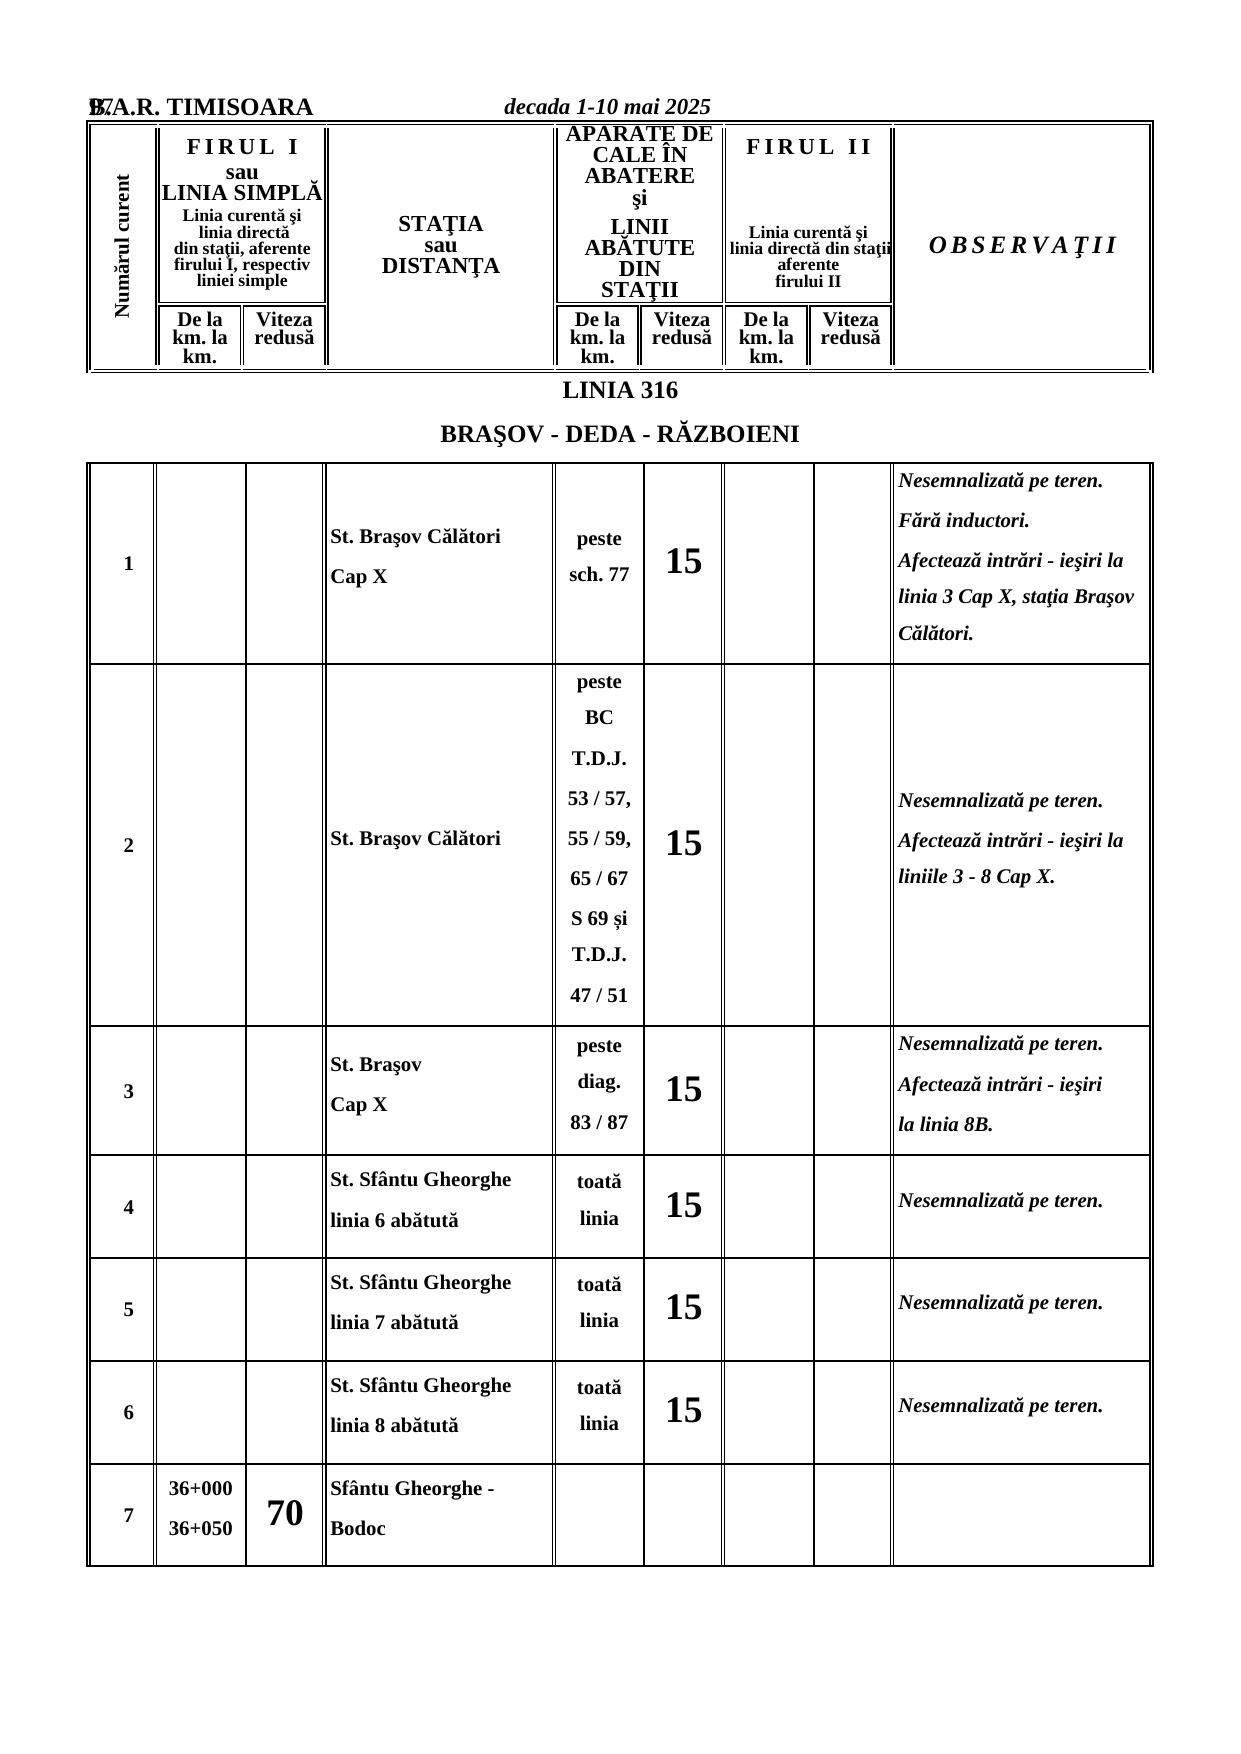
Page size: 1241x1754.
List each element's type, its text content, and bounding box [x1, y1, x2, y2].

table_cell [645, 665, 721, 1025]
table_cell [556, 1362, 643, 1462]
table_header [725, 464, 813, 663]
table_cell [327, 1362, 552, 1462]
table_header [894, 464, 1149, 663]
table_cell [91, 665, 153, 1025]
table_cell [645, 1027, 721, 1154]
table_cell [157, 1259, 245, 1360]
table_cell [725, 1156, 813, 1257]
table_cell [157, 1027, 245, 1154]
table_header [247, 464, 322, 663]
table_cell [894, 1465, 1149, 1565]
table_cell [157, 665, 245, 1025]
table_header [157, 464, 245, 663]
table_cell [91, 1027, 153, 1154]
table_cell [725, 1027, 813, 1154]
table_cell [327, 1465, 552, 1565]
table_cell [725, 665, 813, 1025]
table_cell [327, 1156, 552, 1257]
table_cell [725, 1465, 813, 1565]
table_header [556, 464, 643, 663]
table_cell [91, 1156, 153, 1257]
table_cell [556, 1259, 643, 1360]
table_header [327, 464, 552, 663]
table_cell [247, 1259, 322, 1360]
subtitle BRAŞOV - DEDA - RĂZBOIENI [89, 419, 1152, 447]
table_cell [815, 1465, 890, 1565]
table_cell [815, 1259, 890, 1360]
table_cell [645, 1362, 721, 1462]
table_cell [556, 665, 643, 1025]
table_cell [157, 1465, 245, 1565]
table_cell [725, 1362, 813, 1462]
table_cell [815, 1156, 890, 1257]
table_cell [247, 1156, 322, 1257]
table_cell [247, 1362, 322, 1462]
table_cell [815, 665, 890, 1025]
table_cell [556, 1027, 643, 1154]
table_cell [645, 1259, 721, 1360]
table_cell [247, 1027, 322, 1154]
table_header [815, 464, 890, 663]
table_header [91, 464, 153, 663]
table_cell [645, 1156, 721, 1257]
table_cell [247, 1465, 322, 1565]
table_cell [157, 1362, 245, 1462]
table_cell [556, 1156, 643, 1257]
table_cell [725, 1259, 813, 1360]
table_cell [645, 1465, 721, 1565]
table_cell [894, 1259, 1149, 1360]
subtitle LINIA 316 [89, 376, 1152, 404]
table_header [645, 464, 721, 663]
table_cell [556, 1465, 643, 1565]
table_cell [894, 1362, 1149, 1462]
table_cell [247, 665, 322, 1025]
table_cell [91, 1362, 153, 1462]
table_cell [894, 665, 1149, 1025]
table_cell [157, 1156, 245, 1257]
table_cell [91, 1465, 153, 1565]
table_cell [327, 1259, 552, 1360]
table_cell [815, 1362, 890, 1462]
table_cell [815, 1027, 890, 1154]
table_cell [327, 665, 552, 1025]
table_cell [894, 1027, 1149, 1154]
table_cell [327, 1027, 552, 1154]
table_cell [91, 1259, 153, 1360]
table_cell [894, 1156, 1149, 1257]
